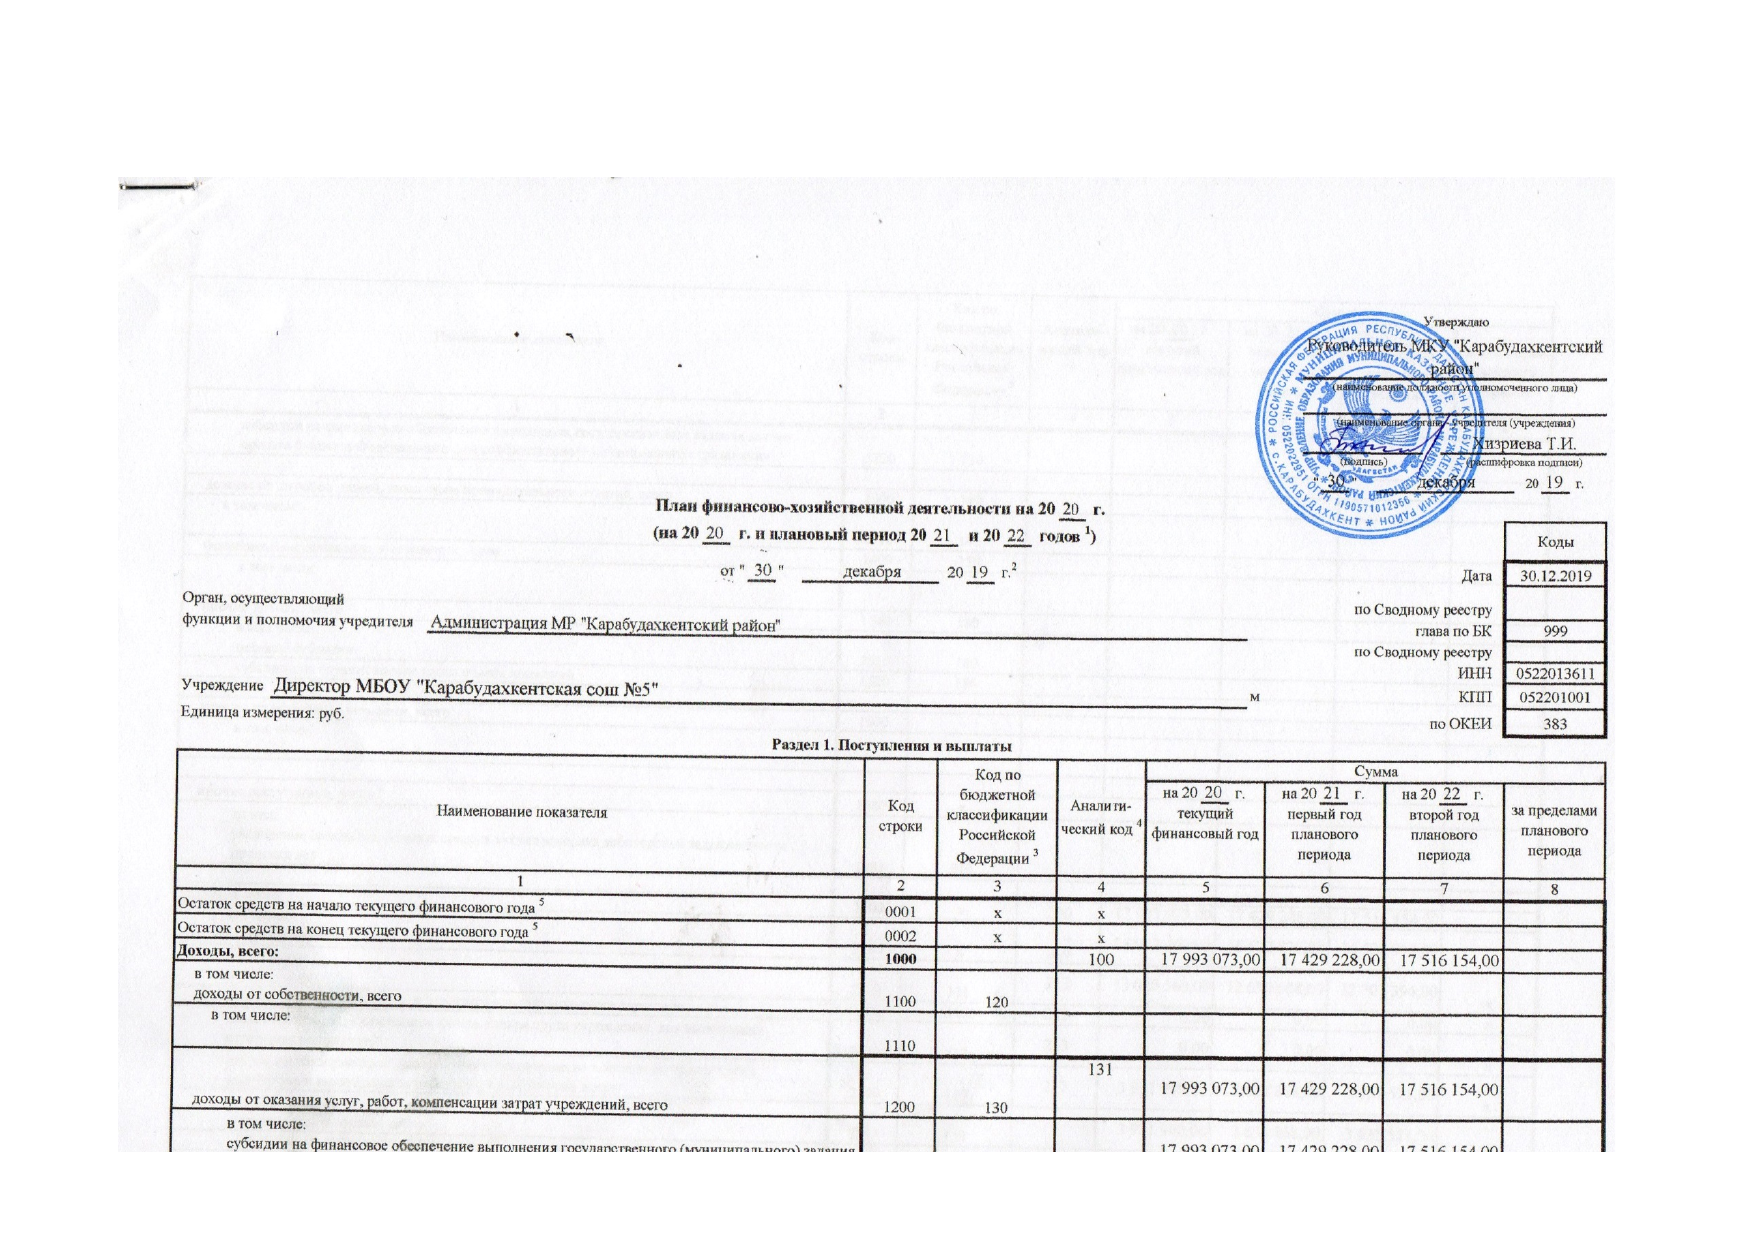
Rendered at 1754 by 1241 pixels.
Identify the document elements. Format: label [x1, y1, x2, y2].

picture [118, 177, 1616, 1152]
